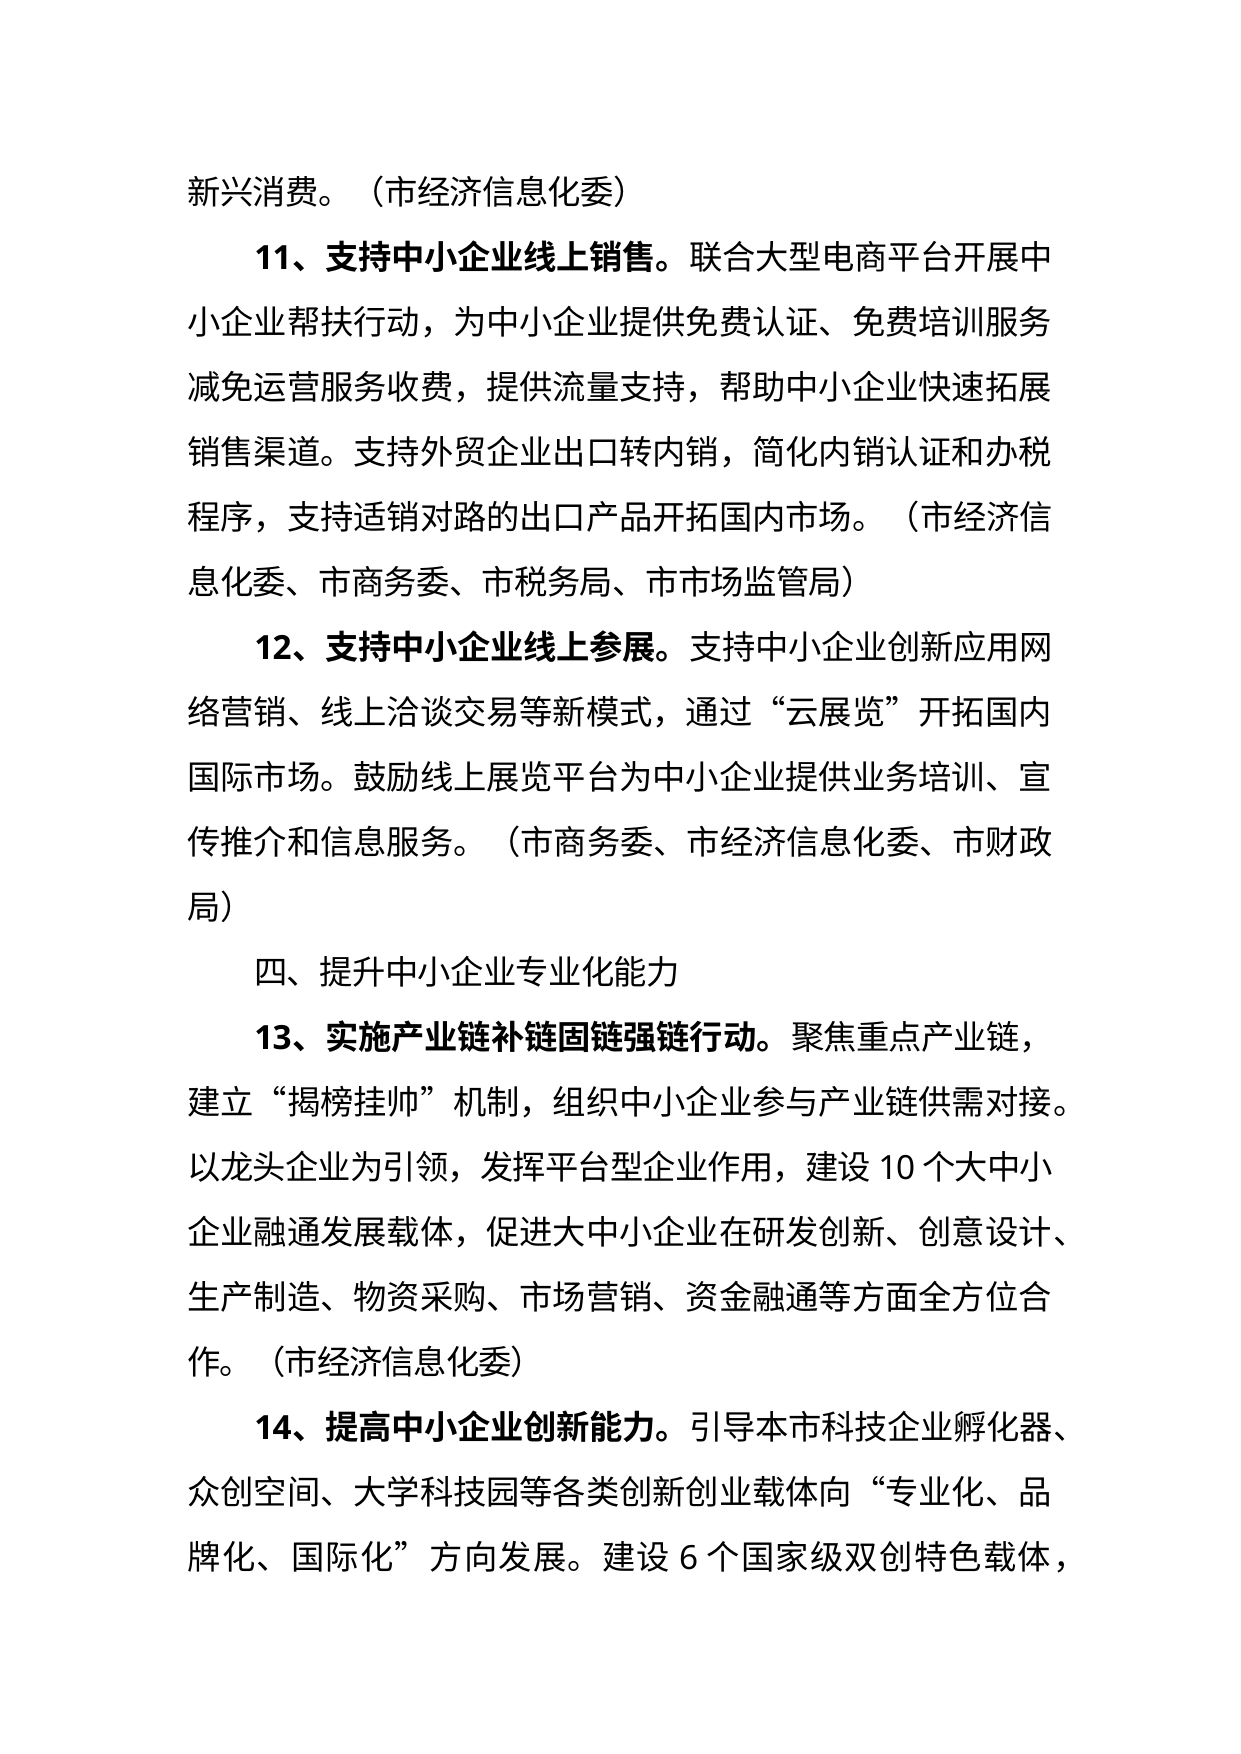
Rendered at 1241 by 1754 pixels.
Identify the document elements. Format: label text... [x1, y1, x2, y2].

text 13、实施产业链补链固链强链行动。聚焦重点产业链，建立“揭榜挂帅”机制，组织中小企业参与产业链供需对接。以龙头企业为引领，发挥平台型企业作用，建设10个大中小企业融通发展载体，促进大中小企业在研发创新、创意设计、生产制造、物资采购、市场营销、资金融通等方面全方位合作。（市经济信息化委） [187, 1003, 1053, 1393]
text 四、提升中小企业专业化能力 [187, 938, 1053, 1003]
text 11、支持中小企业线上销售。联合大型电商平台开展中小企业帮扶行动，为中小企业提供免费认证、免费培训服务，减免运营服务收费，提供流量支持，帮助中小企业快速拓展销售渠道。支持外贸企业出口转内销，简化内销认证和办税程序，支持适销对路的出口产品开拓国内市场。（市经济信息化委、市商务委、市税务局、市市场监管局） [187, 223, 1053, 613]
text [187, 1393, 1053, 1588]
text 12、支持中小企业线上参展。支持中小企业创新应用网络营销、线上洽谈交易等新模式，通过“云展览”开拓国内、国际市场。鼓励线上展览平台为中小企业提供业务培训、宣传推介和信息服务。（市商务委、市经济信息化委、市财政局） [187, 613, 1053, 938]
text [187, 158, 1053, 223]
